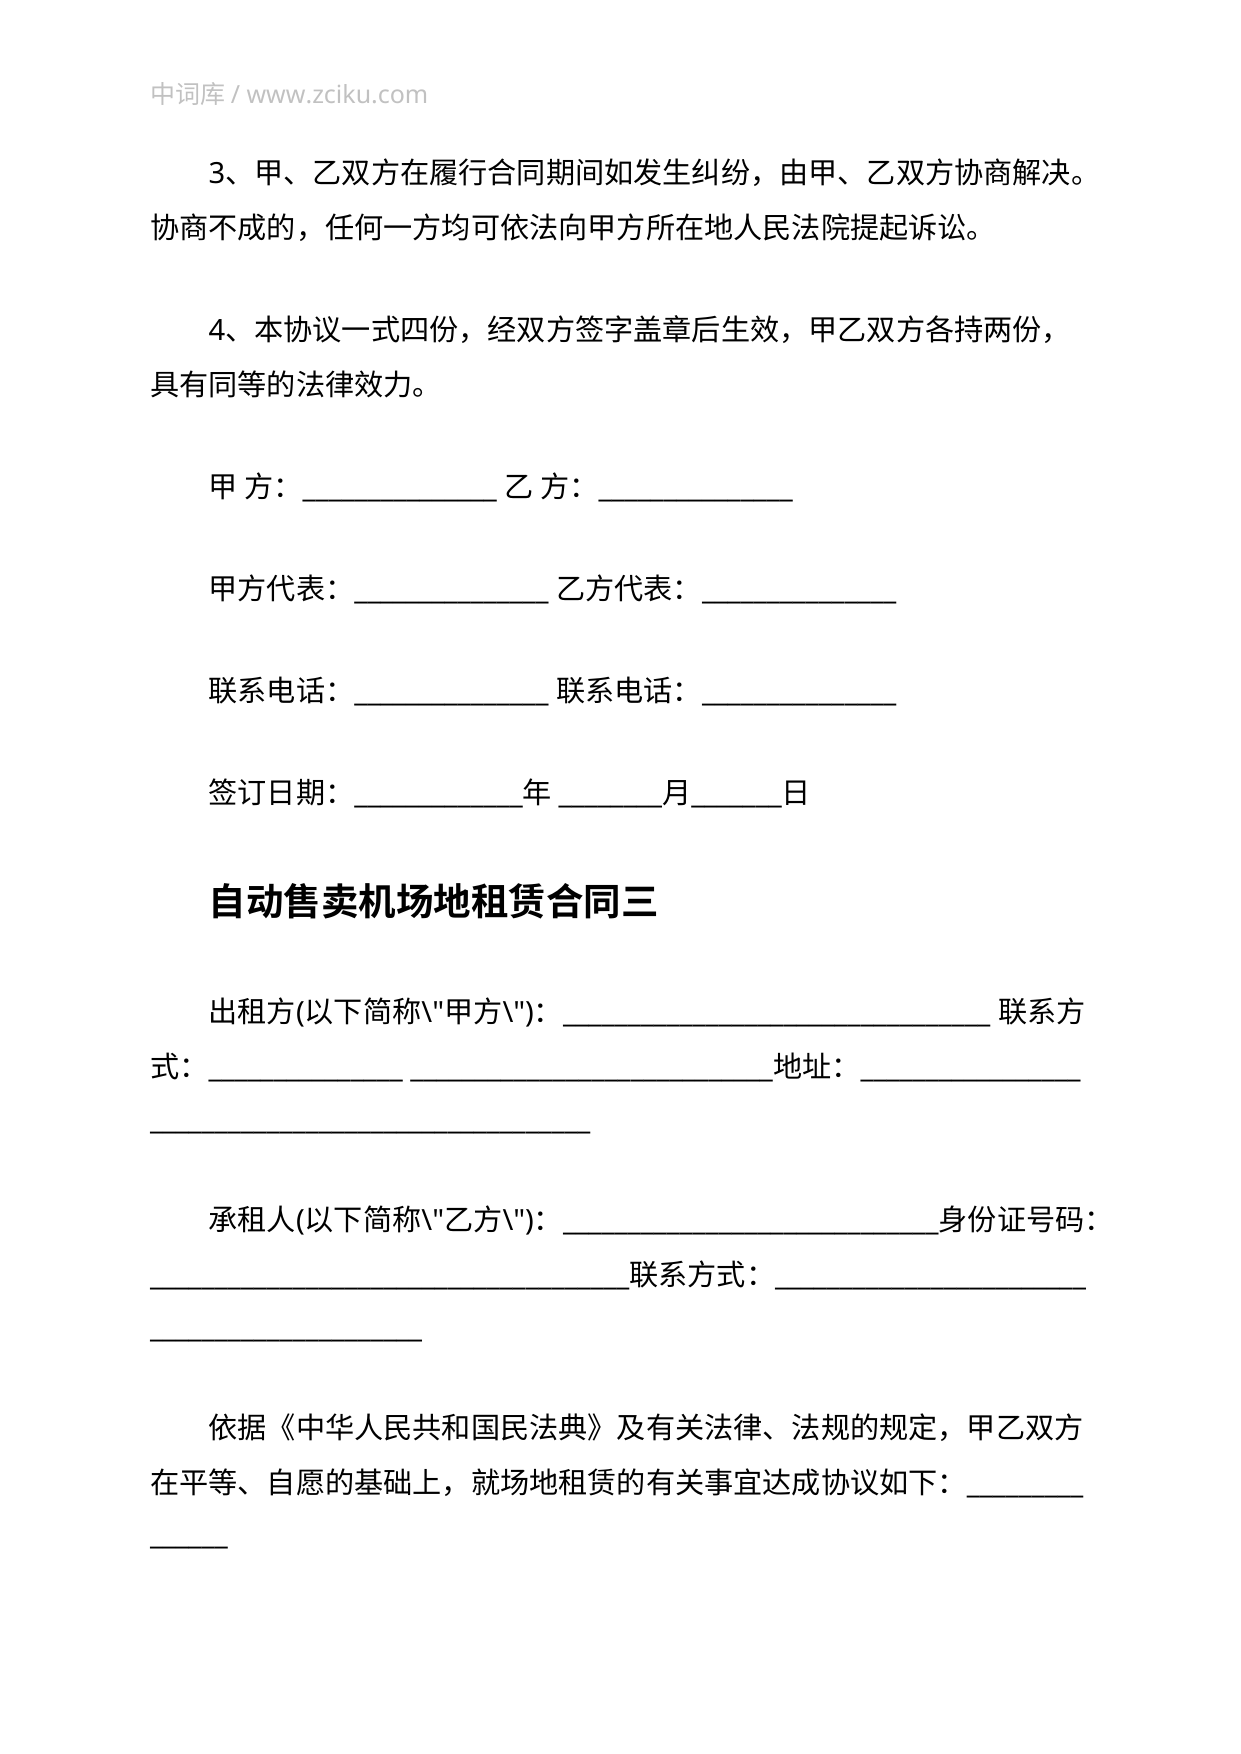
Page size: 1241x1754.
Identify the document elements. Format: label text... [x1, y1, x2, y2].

text 出租方(以下简称\"甲方\")：_________________________________ 联系方式：_______________ ____________________________地址：___________________________________________________ [150, 989, 1090, 1138]
text 3、甲、乙双方在履行合同期间如发生纠纷，由甲、乙双方协商解决。协商不成的，任何一方均可依法向甲方所在地人民法院提起诉讼。 [150, 150, 1090, 247]
text 自动售卖机场地租赁合同三 [150, 871, 1090, 926]
text 依据《中华人民共和国民法典》及有关法律、法规的规定，甲乙双方在平等、自愿的基础上，就场地租赁的有关事宜达成协议如下：_______________ [150, 1404, 1090, 1553]
text 4、本协议一式四份，经双方签字盖章后生效，甲乙双方各持两份，具有同等的法律效力。 [150, 307, 1090, 404]
text 联系电话：_______________ 联系电话：_______________ [150, 667, 1090, 710]
text 承租人(以下简称\"乙方\")：_____________________________身份证号码：_____________________________________联系方式：_____________________________________________ [150, 1197, 1090, 1346]
text 签订日期：_____________年 ________月_______日 [150, 769, 1090, 812]
text 甲方代表：_______________ 乙方代表：_______________ [150, 566, 1090, 608]
text 甲 方：_______________ 乙 方：_______________ [150, 463, 1090, 506]
